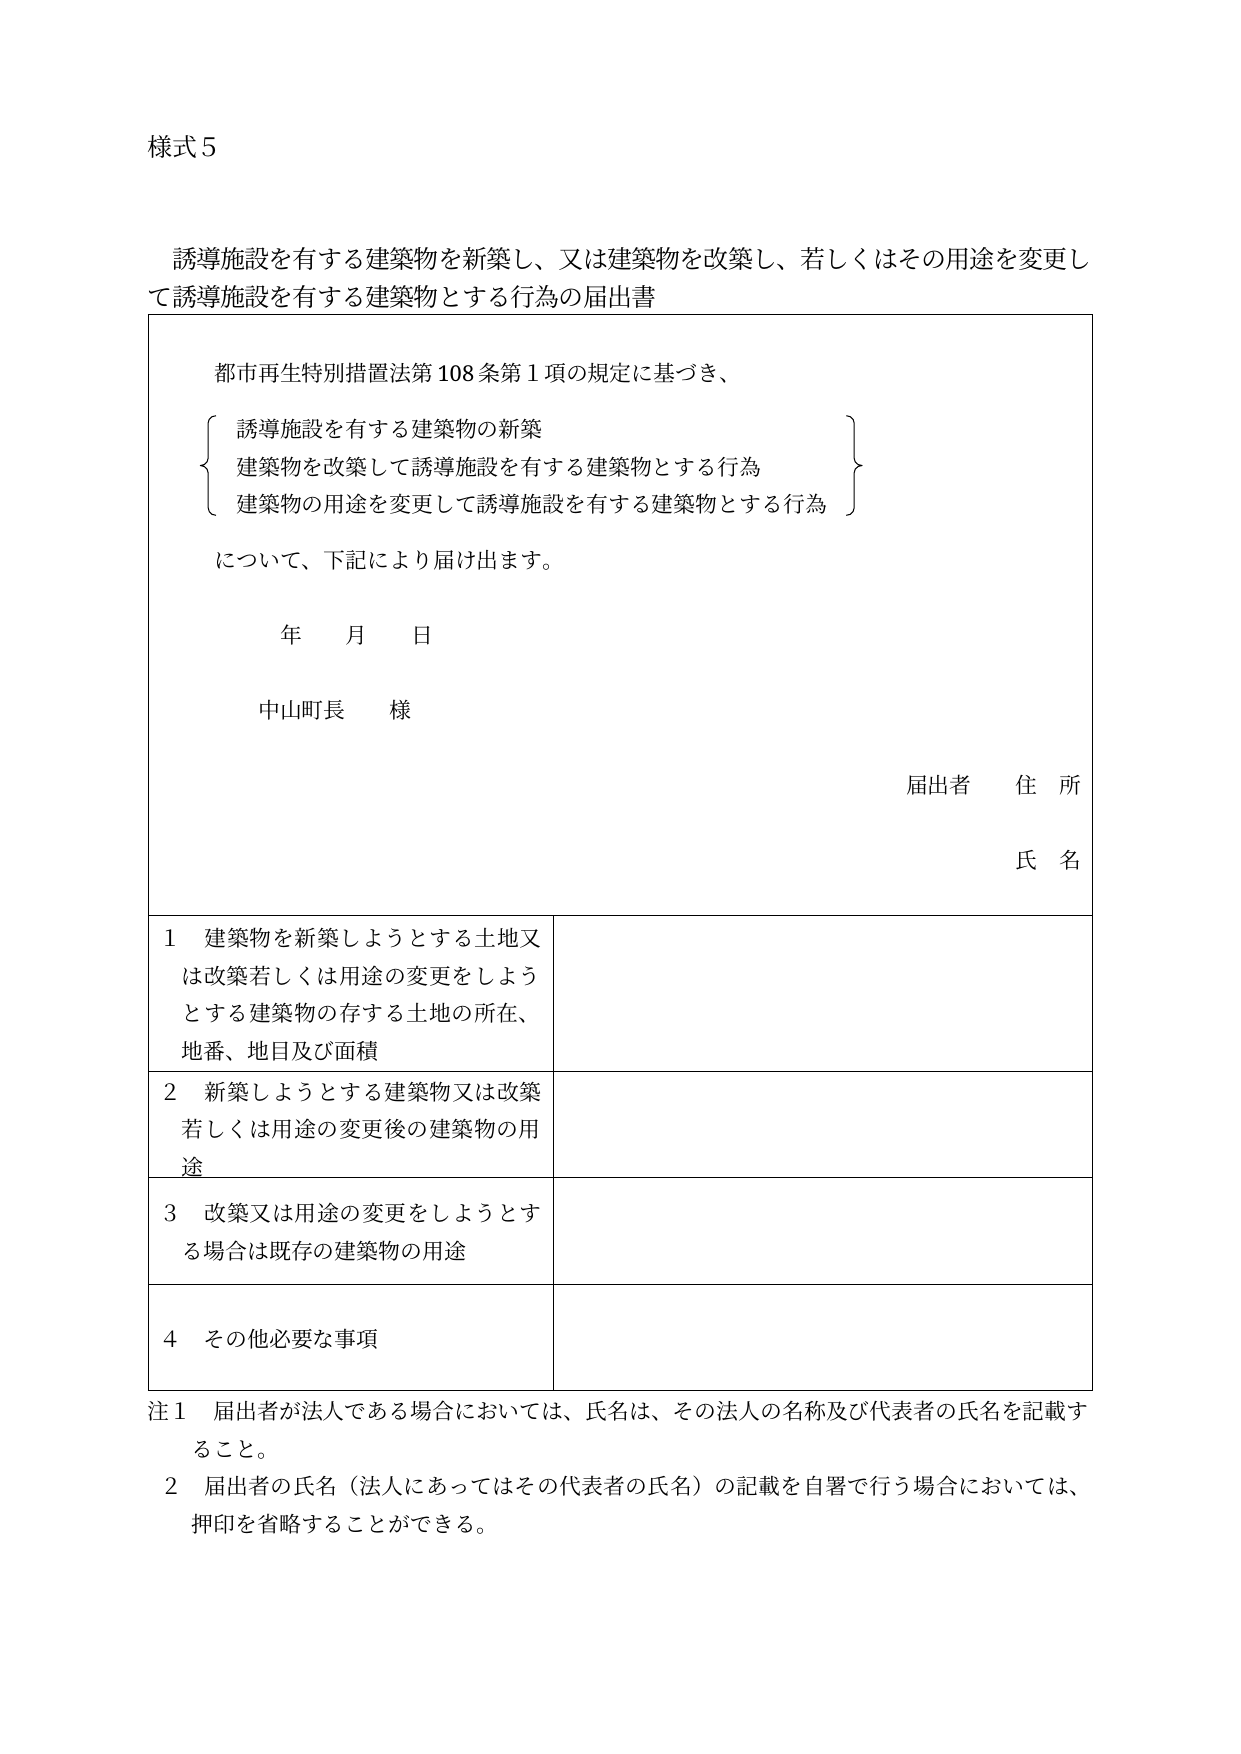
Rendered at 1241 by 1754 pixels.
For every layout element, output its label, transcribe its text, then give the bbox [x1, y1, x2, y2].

table_cell １ 建築物を新築しようとする土地又は改築若しくは用途の変更をしようとする建築物の存する土地の所在、地番、地目及び面積 [149, 916, 553, 1071]
text ２ 届出者の氏名（法人にあってはその代表者の氏名）の記載を自署で行う場合においては、押印を省略することができる。 [148, 1466, 1092, 1541]
text 誘導施設を有する建築物を新築し、又は建築物を改築し、若しくはその用途を変更して誘導施設を有する建築物とする行為の届出書 [148, 239, 1092, 314]
table_header 都市再生特別措置法第108条第１項の規定に基づき、 誘導施設を有する建築物の新築 建築物を改築して誘導施設を有する建築物とする行為 建築物の用途を変更して誘導施設を有する建築物とする行為 について、下記により届け出ます。 年 月 日 中山町長 様 届出者 住 所 氏 名 [149, 315, 1092, 915]
table_cell [554, 1072, 1092, 1177]
table_cell ３ 改築又は用途の変更をしようとする場合は既存の建築物の用途 [149, 1178, 553, 1283]
table_cell [554, 916, 1092, 1071]
text 様式５ [148, 127, 1092, 164]
text 注１ 届出者が法人である場合においては、氏名は、その法人の名称及び代表者の氏名を記載すること。 [148, 1391, 1092, 1466]
table_cell ２ 新築しようとする建築物又は改築若しくは用途の変更後の建築物の用途 [149, 1072, 553, 1177]
table_cell [554, 1285, 1092, 1390]
table_cell ４ その他必要な事項 [149, 1285, 553, 1390]
table_cell [554, 1178, 1092, 1283]
